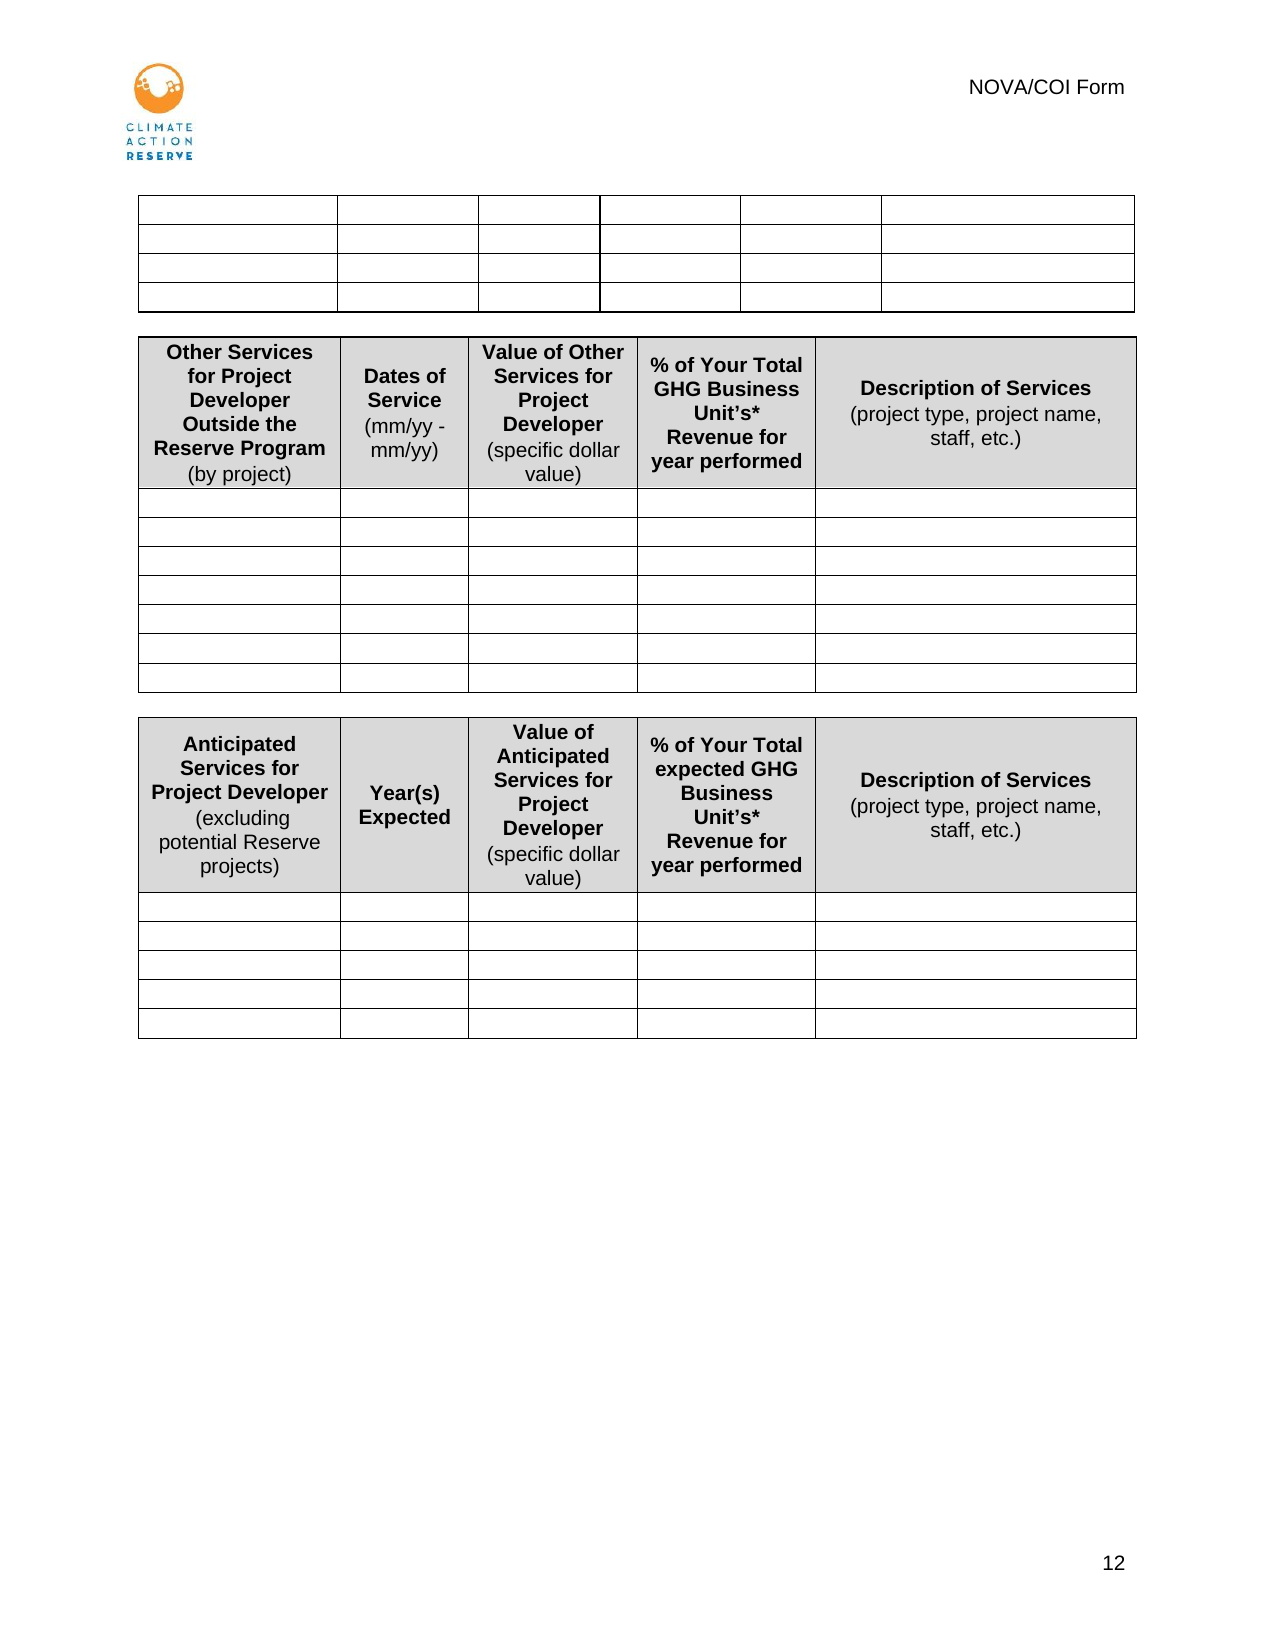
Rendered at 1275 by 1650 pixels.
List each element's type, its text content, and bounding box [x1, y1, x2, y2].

table_cell [638, 489, 815, 517]
table_cell [882, 196, 1134, 224]
table_cell [816, 576, 1136, 604]
table_cell [469, 664, 637, 692]
table_cell [638, 605, 815, 633]
table_cell [816, 893, 1136, 921]
table_cell [816, 951, 1136, 979]
table_cell [816, 489, 1136, 517]
table_cell [341, 634, 468, 662]
table_cell [601, 196, 740, 224]
picture [95, 62, 227, 161]
table_cell [139, 547, 340, 575]
table_cell [816, 634, 1136, 662]
table_cell [341, 1009, 468, 1037]
table_cell [741, 225, 881, 253]
table_header Year(s) Expected [341, 718, 468, 892]
table_cell [741, 254, 881, 282]
table_cell [341, 893, 468, 921]
table_cell [882, 225, 1134, 253]
table_cell [638, 980, 815, 1008]
table_cell [139, 576, 340, 604]
table_cell [139, 980, 340, 1008]
table_cell [341, 664, 468, 692]
table_cell [469, 634, 637, 662]
table_cell [341, 518, 468, 546]
table_header Description of Services (project type, project name, staff, etc.) [816, 338, 1136, 487]
table_cell [139, 196, 337, 224]
table_cell [469, 547, 637, 575]
table_cell [338, 283, 478, 311]
table_cell [479, 254, 599, 282]
table_cell [139, 518, 340, 546]
table_header Value of Other Services for Project Developer (specific dollar value) [469, 338, 637, 487]
table_cell [139, 664, 340, 692]
table_cell [816, 664, 1136, 692]
table_cell [139, 225, 337, 253]
table_cell [816, 547, 1136, 575]
table_cell [469, 518, 637, 546]
table_cell [469, 980, 637, 1008]
table_cell [601, 225, 740, 253]
table_cell [638, 547, 815, 575]
table_cell [341, 605, 468, 633]
table_cell [816, 518, 1136, 546]
table_cell [741, 196, 881, 224]
table_cell [341, 547, 468, 575]
table_cell [816, 605, 1136, 633]
table_cell [479, 283, 599, 311]
table_cell [139, 254, 337, 282]
table_cell [338, 254, 478, 282]
table_cell [338, 225, 478, 253]
table_cell [139, 922, 340, 950]
table_cell [816, 980, 1136, 1008]
table_cell [601, 283, 740, 311]
table_cell [882, 254, 1134, 282]
table_cell [741, 283, 881, 311]
table_cell [469, 605, 637, 633]
table_header % of Your Total GHG Business Unit’s* Revenue for year performed [638, 338, 815, 487]
table_header Value of Anticipated Services for Project Developer (specific dollar value) [469, 718, 637, 892]
table_cell [341, 980, 468, 1008]
table_header Anticipated Services for Project Developer (excluding potential Reserve projects) [139, 718, 340, 892]
table_cell [816, 922, 1136, 950]
table_cell [638, 1009, 815, 1037]
table_cell [341, 922, 468, 950]
table_cell [338, 196, 478, 224]
table_cell [479, 225, 599, 253]
table_cell [341, 951, 468, 979]
table_cell [816, 1009, 1136, 1037]
table_cell [469, 951, 637, 979]
table_header Other Services for Project Developer Outside the Reserve Program (by project) [139, 338, 340, 487]
table_header Dates of Service (mm/yy - mm/yy) [341, 338, 468, 487]
table_cell [469, 893, 637, 921]
table_cell [638, 922, 815, 950]
table_cell [882, 283, 1134, 311]
table_cell [469, 576, 637, 604]
table_cell [638, 893, 815, 921]
table_cell [638, 634, 815, 662]
table_cell [638, 664, 815, 692]
table_cell [139, 489, 340, 517]
table_cell [638, 518, 815, 546]
table_cell [638, 951, 815, 979]
table_cell [139, 634, 340, 662]
table_cell [469, 922, 637, 950]
table_cell [638, 576, 815, 604]
table_cell [341, 576, 468, 604]
table_header Description of Services (project type, project name, staff, etc.) [816, 718, 1136, 892]
table_cell [139, 893, 340, 921]
table_cell [139, 1009, 340, 1037]
table_cell [139, 605, 340, 633]
table_cell [469, 1009, 637, 1037]
table_cell [601, 254, 740, 282]
table_cell [341, 489, 468, 517]
table_cell [479, 196, 599, 224]
table_header % of Your Total expected GHG Business Unit’s* Revenue for year performed [638, 718, 815, 892]
table_cell [139, 283, 337, 311]
table_cell [469, 489, 637, 517]
table_cell [139, 951, 340, 979]
